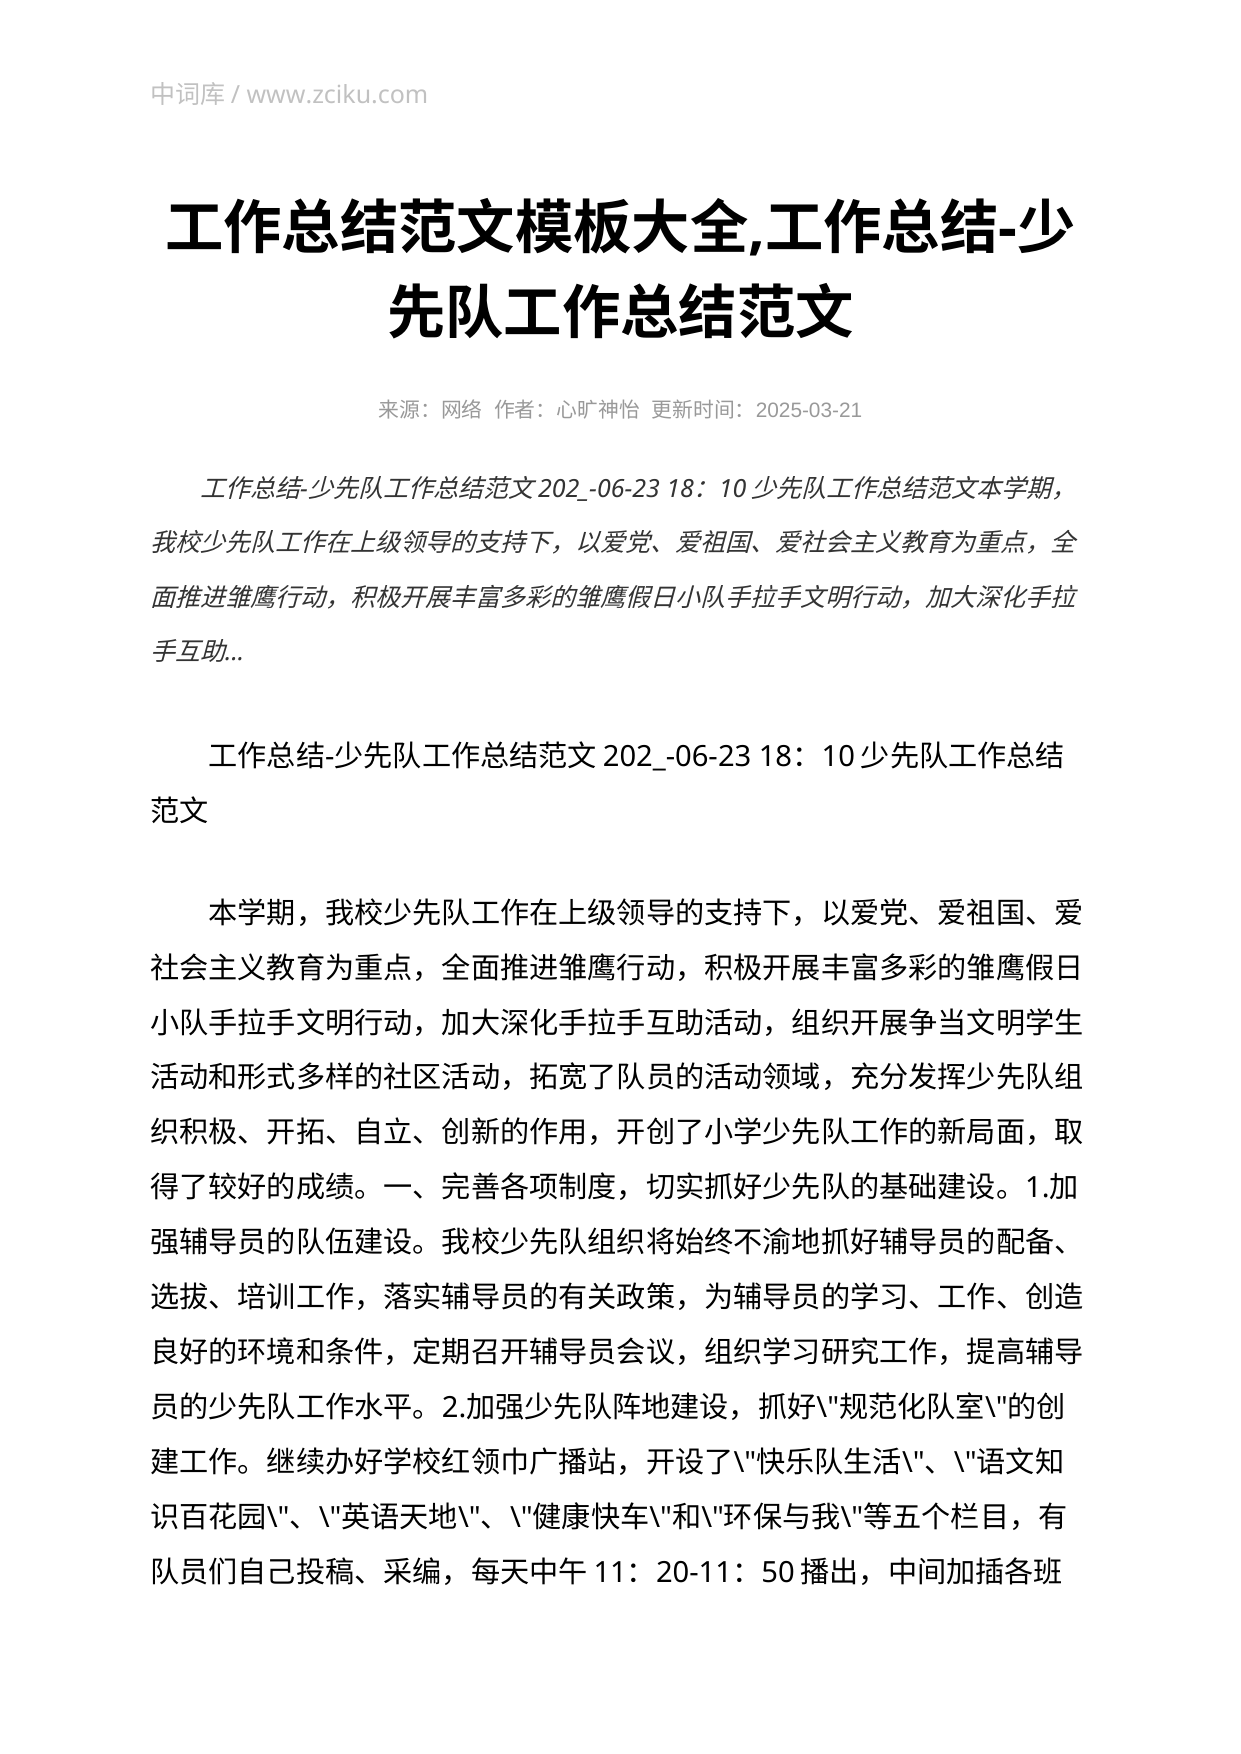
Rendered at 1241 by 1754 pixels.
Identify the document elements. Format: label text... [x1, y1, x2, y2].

text 工作总结-少先队工作总结范文202_-06-23 18：10少先队工作总结范文本学期，我校少先队工作在上级领导的支持下，以爱党、爱祖国、爱社会主义教育为重点，全面推进雏鹰行动，积极开展丰富多彩的雏鹰假日小队手拉手文明行动，加大深化手拉手互助... [150, 468, 1090, 668]
subtitle 工作总结范文模板大全,工作总结-少先队工作总结范文 [150, 181, 1090, 351]
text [150, 889, 1090, 1591]
text 来源：网络 作者：心旷神怡 更新时间：2025-03-21 [150, 397, 1090, 421]
text 工作总结-少先队工作总结范文202_-06-23 18：10少先队工作总结范文 [150, 733, 1090, 830]
